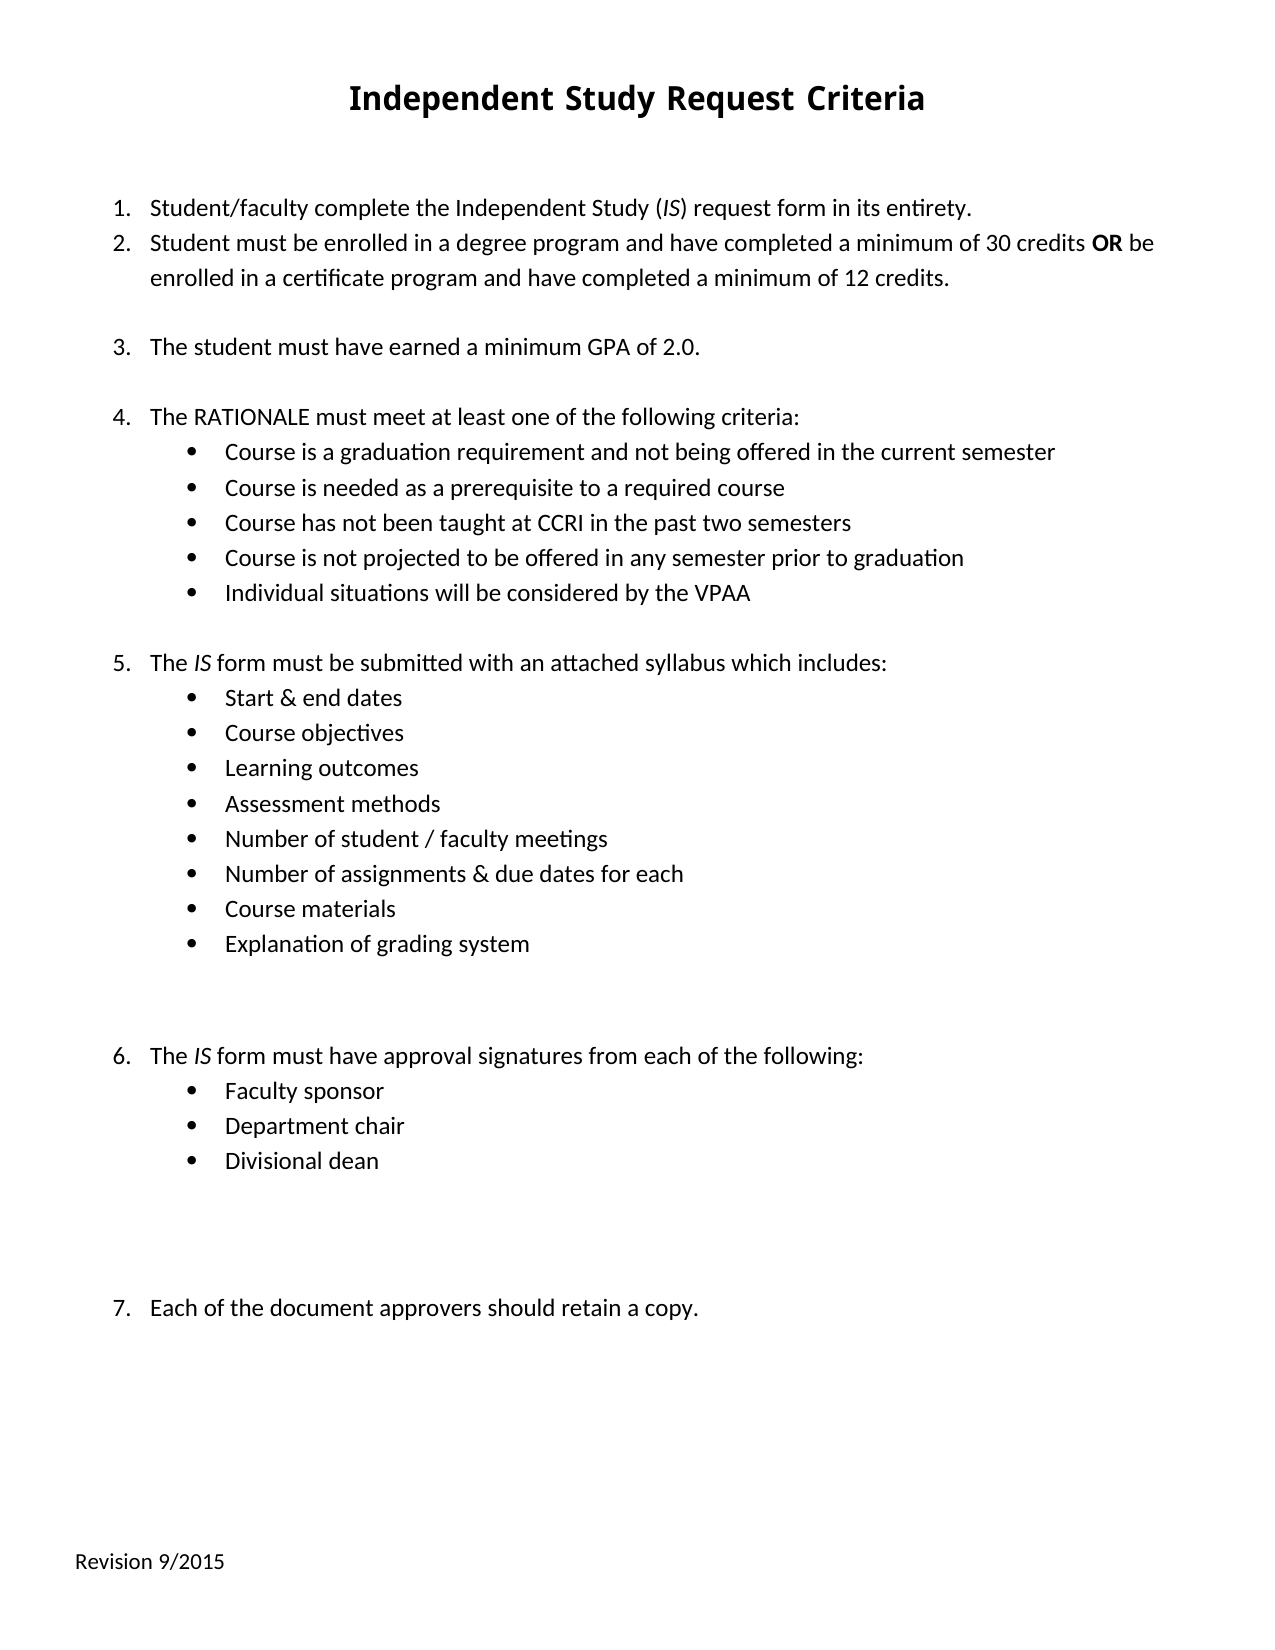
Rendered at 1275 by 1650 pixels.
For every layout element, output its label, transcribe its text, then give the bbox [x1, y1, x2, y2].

list Learning outcomes [187, 753, 1223, 783]
list The student must have earned a minimum GPA of 2.0. [112, 331, 1223, 362]
list Department chair [187, 1110, 1223, 1141]
list Student must be enrolled in a degree program and have completed a minimum of 30 credits OR be enrolled in a certificate program and have completed a minimum of 12 credits. [112, 227, 1155, 292]
list Explanation of grading system [187, 928, 1223, 959]
list Student/faculty complete the Independent Study (IS) request form in its entirety. [112, 192, 1223, 222]
list Each of the document approvers should retain a copy. [112, 1292, 1223, 1323]
list Course has not been taught at CCRI in the past two semesters [187, 507, 1223, 537]
list The IS form must be submitted with an attached syllabus which includes: [112, 647, 1223, 678]
list Course is a graduation requirement and not being offered in the current semester [187, 437, 1223, 467]
list Course objectives [187, 717, 1223, 748]
list Divisional dean [187, 1145, 1223, 1176]
list The RATIONALE must meet at least one of the following criteria: [112, 402, 1223, 432]
list Individual situations will be considered by the VPAA [187, 577, 1223, 608]
list Number of student / faculty meetings [187, 823, 1223, 853]
list Course is needed as a prerequisite to a required course [187, 472, 1223, 502]
list The IS form must have approval signatures from each of the following: [112, 1040, 1223, 1071]
list Course is not projected to be offered in any semester prior to graduation [187, 542, 1223, 573]
list Assessment methods [187, 788, 1223, 818]
list Faculty sponsor [187, 1075, 1223, 1106]
subtitle Independent Study Request Criteria [189, 74, 1086, 120]
list Start & end dates [187, 682, 1223, 713]
list Number of assignments & due dates for each [187, 858, 1223, 888]
list Course materials [187, 893, 1223, 924]
